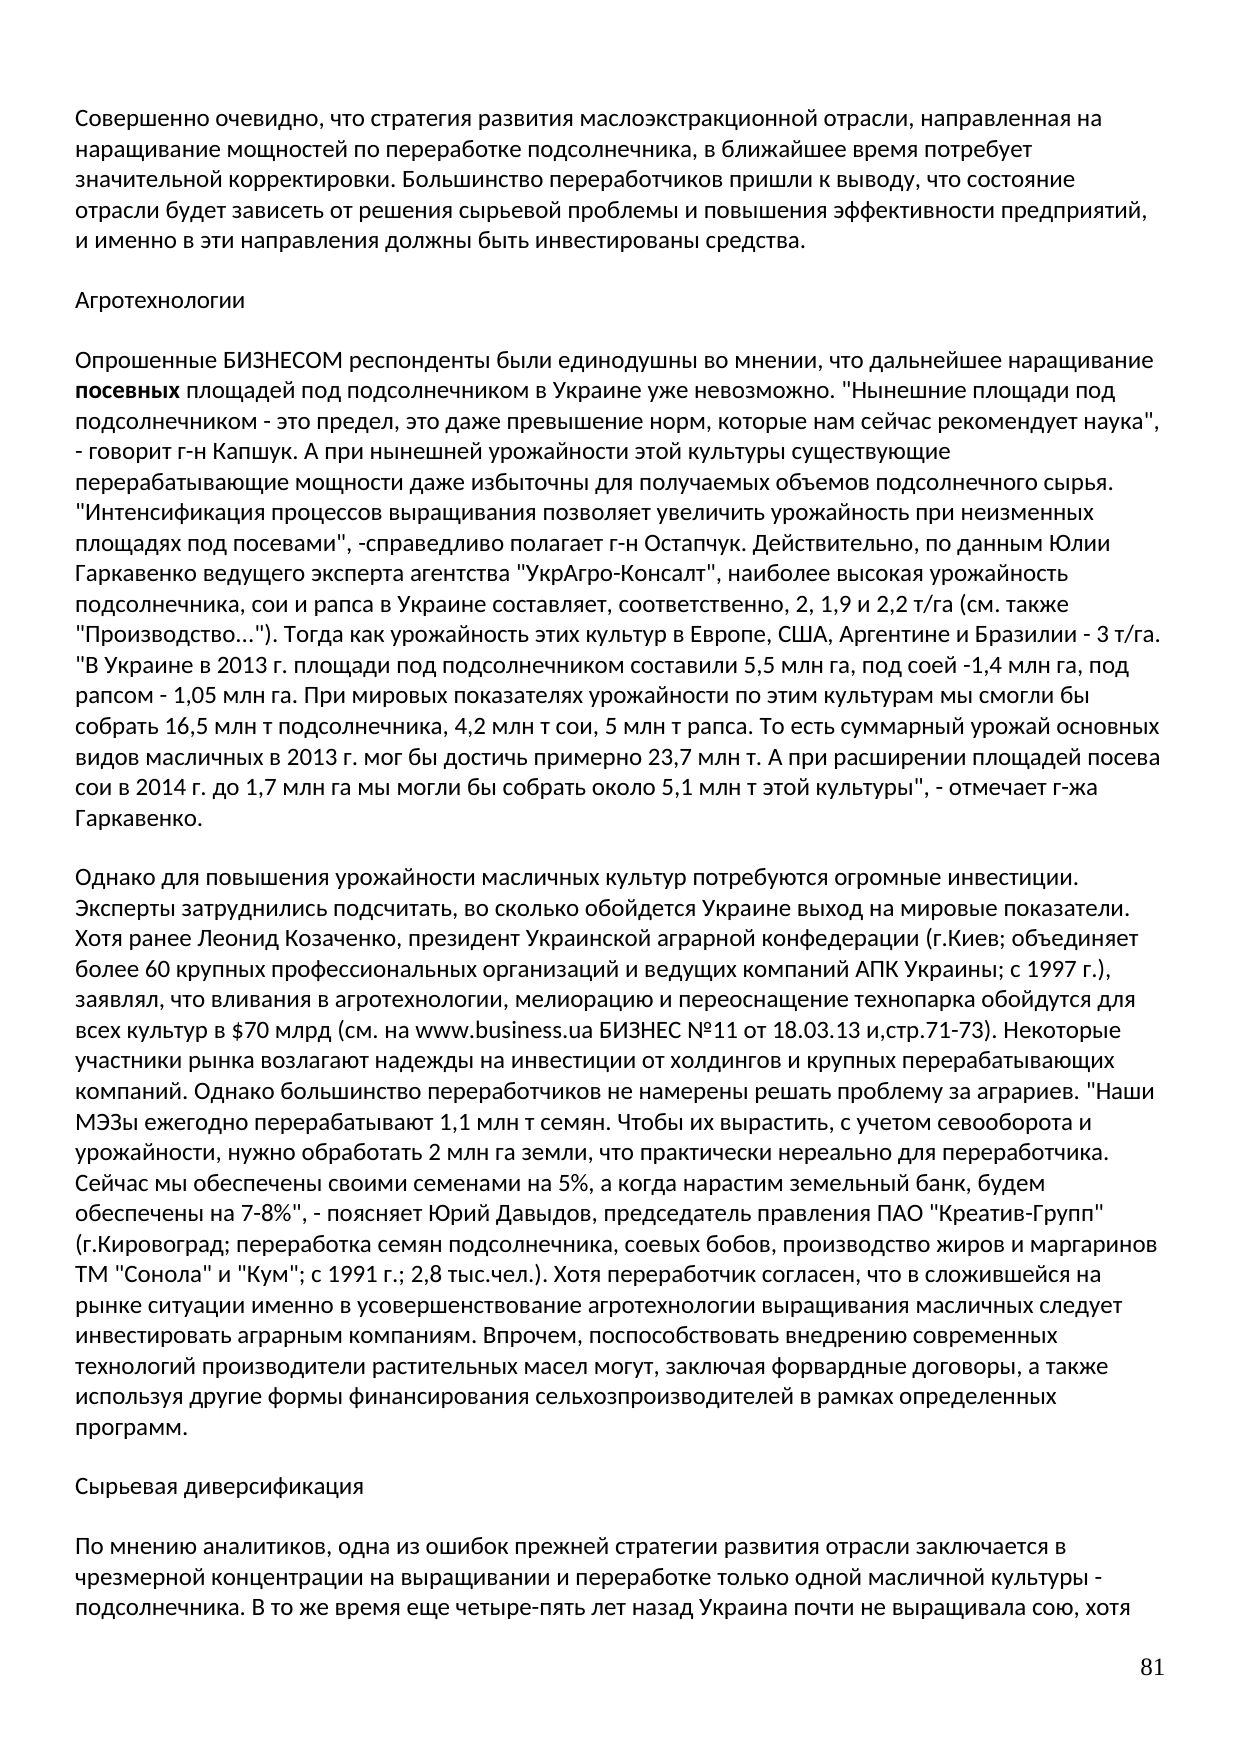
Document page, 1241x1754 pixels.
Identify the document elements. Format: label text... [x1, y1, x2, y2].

text Агротехнологии [75, 405, 1165, 436]
text Опрошенные БИЗНЕСОМ респонденты были единодушны во мнении, что дальнейшее наращивание посевных площадей под подсолнечником в Украине уже невозможно. "Нынешние площади под подсолнечником - это предел, это даже превышение норм, которые нам сейчас рекомендует наука", - говорит г-н Капшук. А при нынешней урожайности этой культуры существующие перерабатывающие мощности даже избыточны для получаемых объемов подсолнечного сырья. "Интенсификация процессов выращивания позволяет увеличить урожайность при неизменных площадях под посевами", -справедливо полагает г-н Остапчук. Действительно, по данным Юлии Гаркавенко ведущего эксперта агентства "УкрАгро-Консалт", наиболее высокая урожайность подсолнечника, сои и рапса в Украине составляет, соответственно, 2, 1,9 и 2,2 т/га (см. также "Производство..."). Тогда как урожайность этих культур в Европе, США, Аргентине и Бразилии - 3 т/га. "В Украине в 2013 г. площади под подсолнечником составили 5,5 млн га, под соей -1,4 млн га, под рапсом - 1,05 млн га. При мировых показателях урожайности по этим культурам мы смогли бы собрать 16,5 млн т подсолнечника, 4,2 млн т сои, 5 млн т рапса. То есть суммарный урожай основных видов масличных в 2013 г. мог бы достичь примерно 23,7 млн т. А при расширении площадей посева сои в 2014 г. до 1,7 млн га мы могли бы собрать около 5,1 млн т этой культуры", - отмечает г-жа Гаркавенко. [75, 465, 1165, 953]
text Сырьевая диверсификация [75, 1591, 1165, 1622]
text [75, 102, 1165, 194]
text Совершенно очевидно, что стратегия развития маслоэкстракционной отрасли, направленная на наращивание мощностей по переработке подсолнечника, в ближайшее время потребует значительной корректировки. Большинство переработчиков пришли к выводу, что состояние отрасли будет зависеть от решения сырьевой проблемы и повышения эффективности предприятий, и именно в эти направления должны быть инвестированы средства. [75, 223, 1165, 376]
text Однако для повышения урожайности масличных культур потребуются огромные инвестиции. Эксперты затруднились подсчитать, во сколько обойдется Украине выход на мировые показатели. Хотя ранее Леонид Козаченко, президент Украинской аграрной конфедерации (г.Киев; объединяет более 60 крупных профессиональных организаций и ведущих компаний АПК Украины; с 1997 г.), заявлял, что вливания в агротехнологии, мелиорацию и переоснащение технопарка обойдутся для всех культур в $70 млрд (см. на www.business.ua БИЗНЕС №11 от 18.03.13 и,стр.71-73). Некоторые участники рынка возлагают надежды на инвестиции от холдингов и крупных перерабатывающих компаний. Однако большинство переработчиков не намерены решать проблему за аграриев. "Наши МЭЗы ежегодно перерабатывают 1,1 млн т семян. Чтобы их вырастить, с учетом севооборота и урожайности, нужно обработать 2 млн га земли, что практически нереально для переработчика. Сейчас мы обеспечены своими семенами на 5%, а когда нарастим земельный банк, будем обеспечены на 7-8%", - поясняет Юрий Давыдов, председатель правления ПАО "Креатив-Групп" (г.Кировоград; переработка семян подсолнечника, соевых бобов, производство жиров и маргаринов ТМ "Сонола" и "Кум"; с 1991 г.; 2,8 тыс.чел.). Хотя переработчик согласен, что в сложившейся на рынке ситуации именно в усовершенствование агротехнологии выращивания масличных следует инвестировать аграрным компаниям. Впрочем, поспособствовать внедрению современных технологий производители растительных масел могут, заключая форвардные договоры, а также используя другие формы финансирования сельхозпроизводителей в рамках определенных программ. [75, 982, 1165, 1562]
